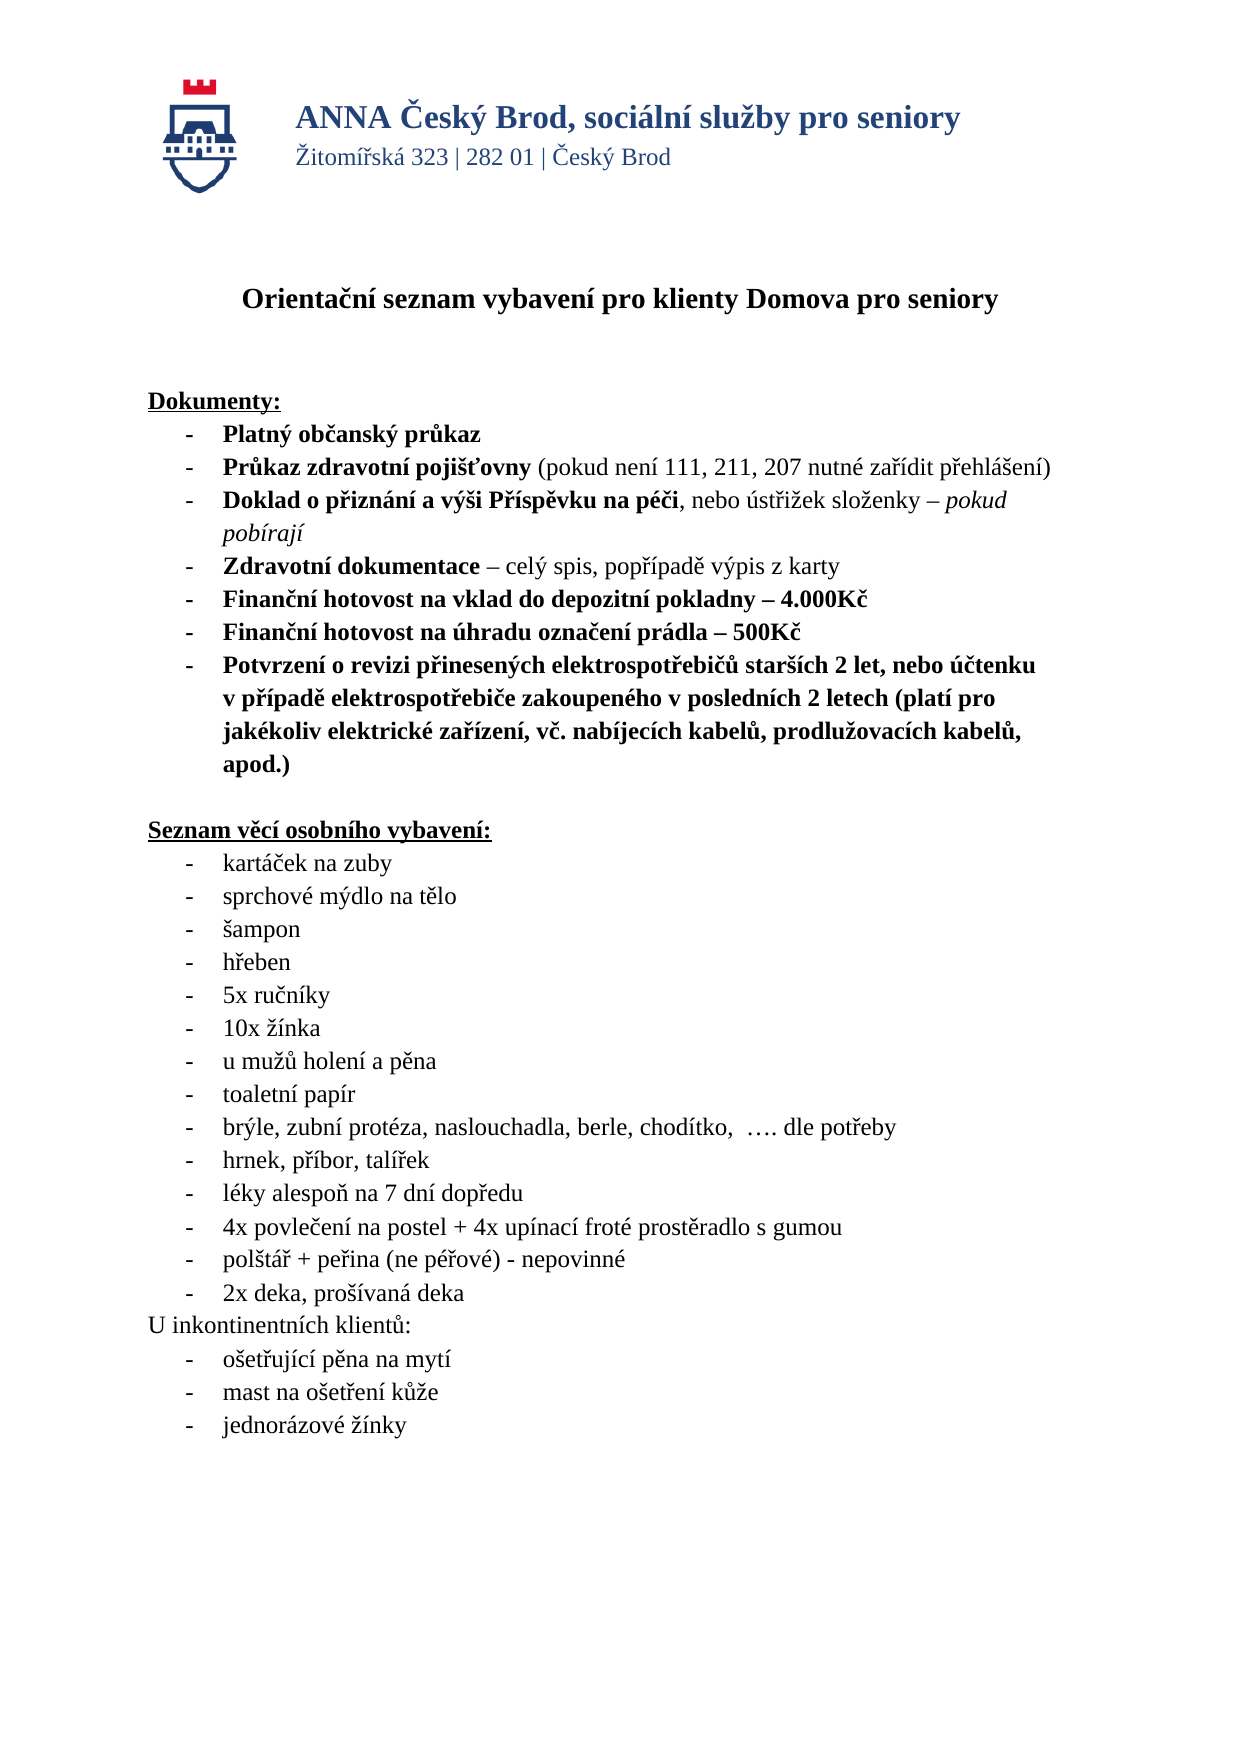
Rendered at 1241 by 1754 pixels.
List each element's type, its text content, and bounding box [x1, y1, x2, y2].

list jednorázové žínky [185, 1410, 1093, 1438]
list 10x žínka [185, 1013, 1093, 1042]
list Finanční hotovost na úhradu označení prádla – 500Kč [185, 617, 1093, 646]
list polštář + peřina (ne péřové) - nepovinné [185, 1244, 1093, 1273]
list mast na ošetření kůže [185, 1377, 1093, 1405]
list Zdravotní dokumentace – celý spis, popřípadě výpis z karty [185, 551, 1093, 580]
list hrnek, příbor, talířek [185, 1146, 1093, 1174]
list sprchové mýdlo na tělo [185, 881, 1093, 910]
list šampon [185, 914, 1093, 943]
text Žitomířská 323 | 282 01 | Český Brod [295, 142, 1093, 171]
list 2x deka, prošívaná deka [185, 1278, 1093, 1306]
list toaletní papír [185, 1079, 1093, 1108]
list u mužů holení a pěna [185, 1046, 1093, 1075]
text Orientační seznam vybavení pro klienty Domova pro seniory [148, 281, 1093, 315]
list léky alespoň na 7 dní dopředu [185, 1178, 1093, 1207]
text ANNA Český Brod, sociální služby pro seniory [295, 98, 1093, 136]
list 5x ručníky [185, 980, 1093, 1009]
list kartáček na zuby [185, 848, 1093, 877]
list brýle, zubní protéza, naslouchadla, berle, chodítko, …. dle potřeby [185, 1112, 1093, 1141]
list Finanční hotovost na vklad do depozitní pokladny – 4.000Kč [185, 584, 1093, 613]
list Potvrzení o revizi přinesených elektrospotřebičů starších 2 let, nebo účtenku v případě elektrospotřebiče zakoupeného v posledních 2 letech (platí pro jakékoliv elektrické zařízení, vč. nabíjecích kabelů, prodlužovacích kabelů, apod.) [185, 650, 1093, 778]
text Seznam věcí osobního vybavení: [148, 815, 1093, 844]
list Průkaz zdravotní pojišťovny (pokud není 111, 211, 207 nutné zařídit přehlášení) [185, 452, 1093, 481]
text U inkontinentních klientů: [148, 1311, 1093, 1339]
list 4x povlečení na postel + 4x upínací froté prostěradlo s gumou [185, 1212, 1093, 1240]
picture [134, 42, 264, 230]
list ošetřující pěna na mytí [185, 1344, 1093, 1372]
list Platný občanský průkaz [185, 419, 1093, 448]
list Doklad o přiznání a výši Příspěvku na péči, nebo ústřižek složenky – pokud pobírají [185, 485, 1093, 547]
list hřeben [185, 947, 1093, 976]
text Dokumenty: [148, 386, 1093, 415]
